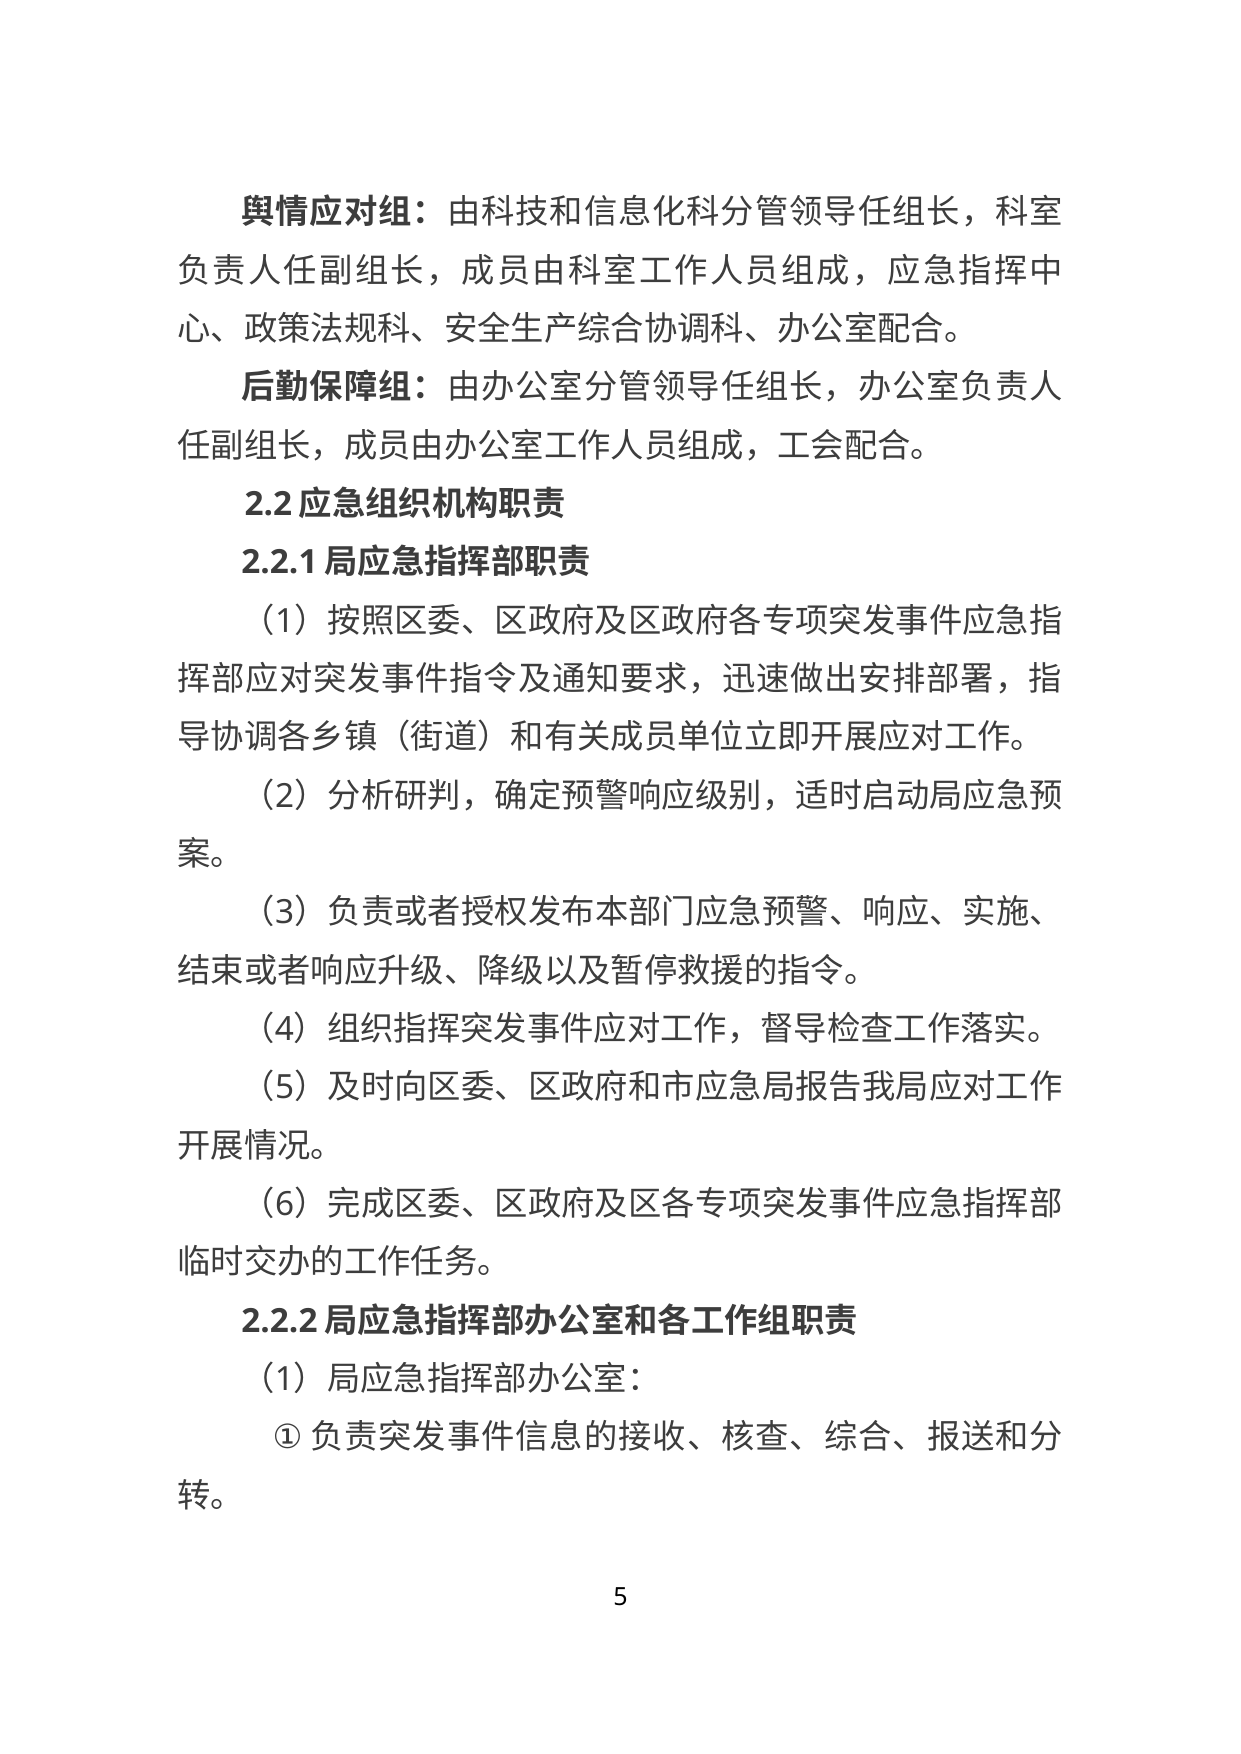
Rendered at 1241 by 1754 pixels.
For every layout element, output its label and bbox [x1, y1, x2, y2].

table_header [177, 177, 1063, 1519]
